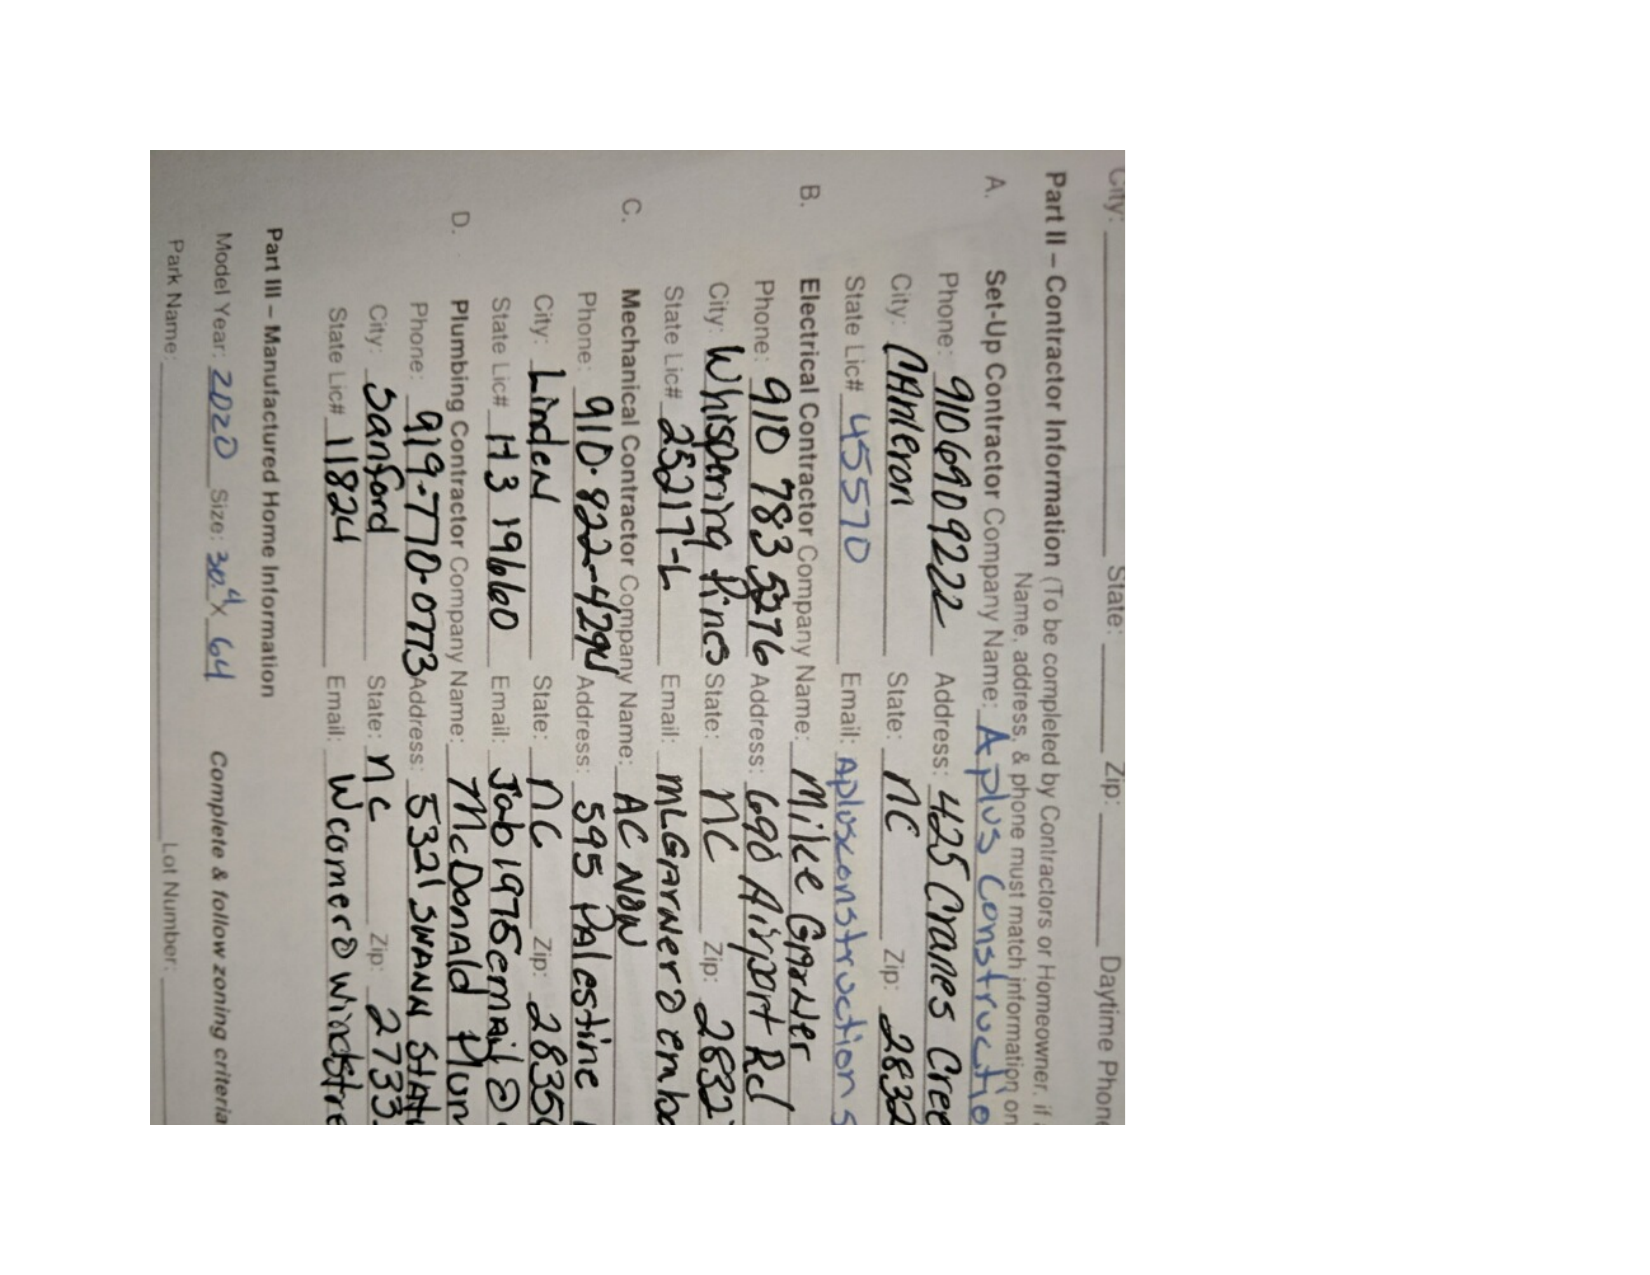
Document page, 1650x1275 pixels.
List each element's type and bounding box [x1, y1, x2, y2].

picture [150, 150, 1125, 1125]
